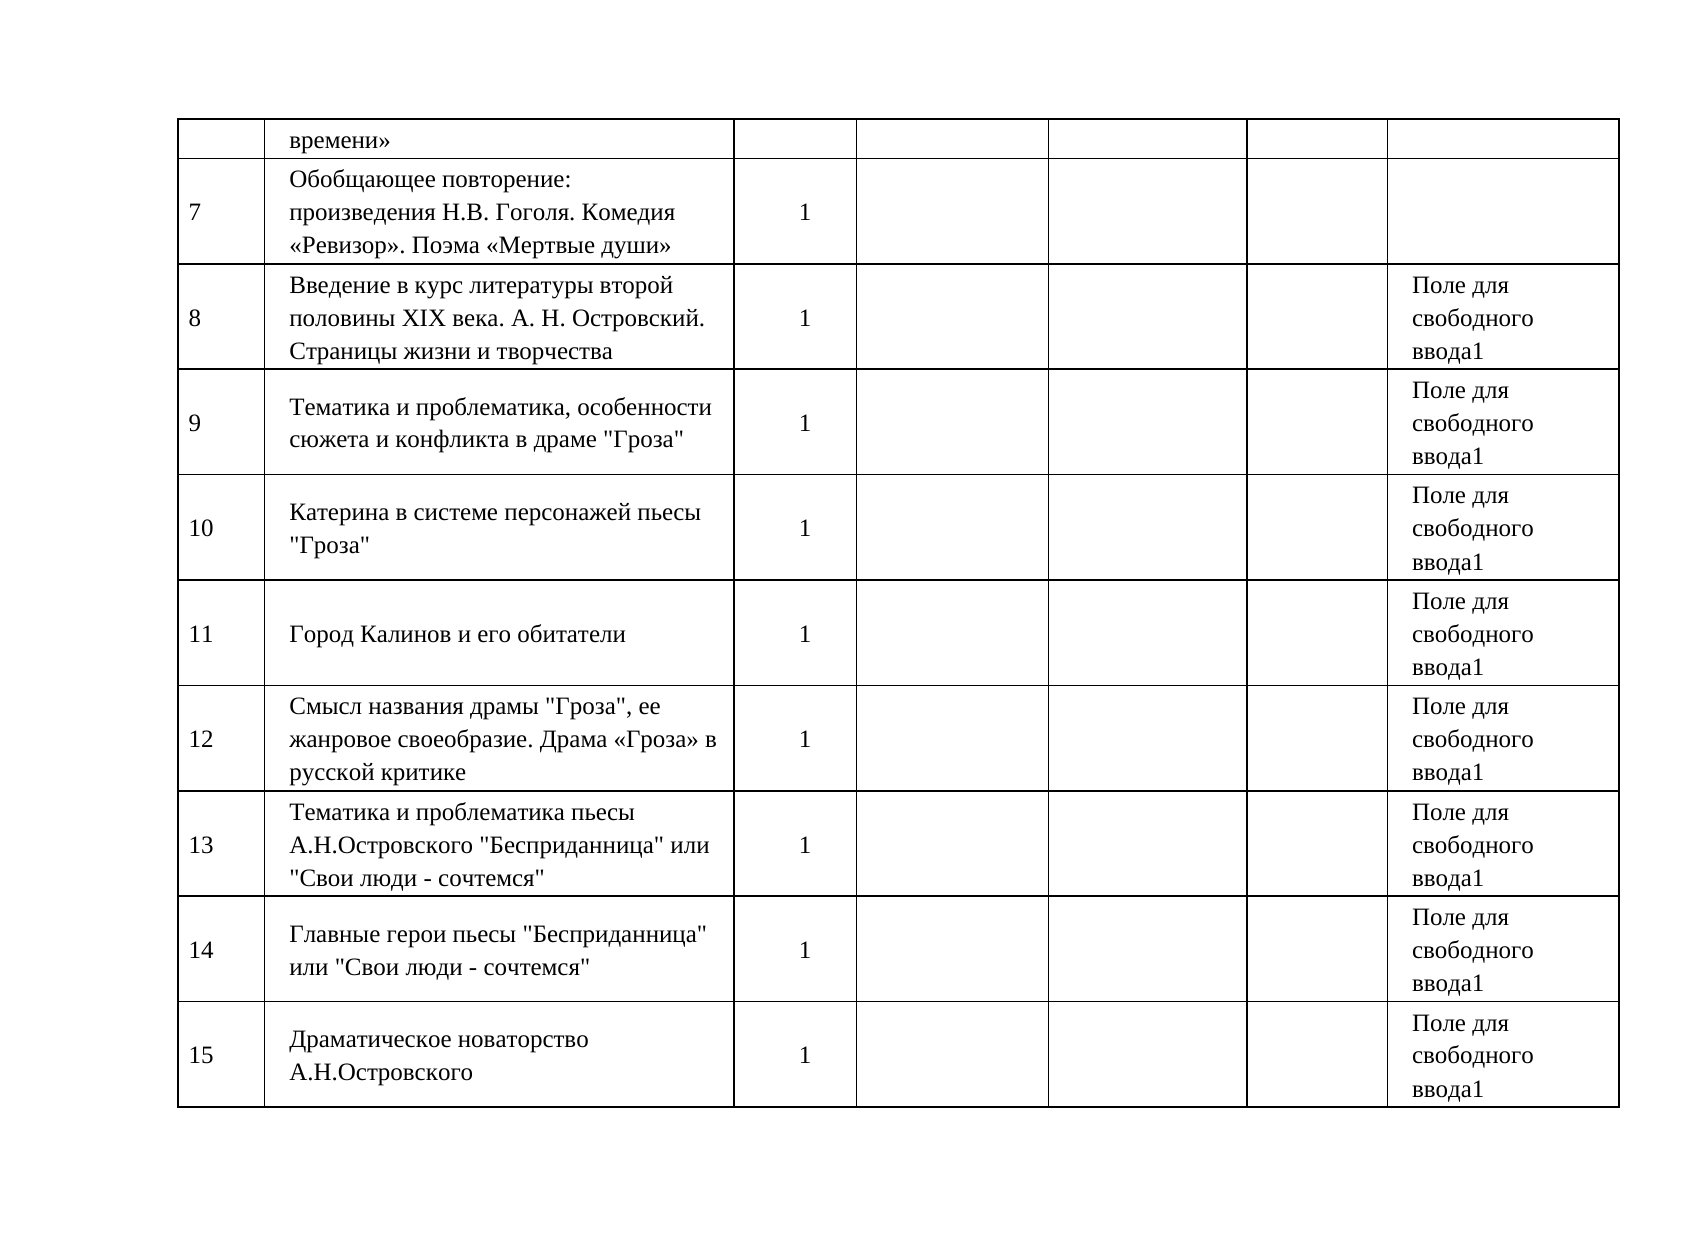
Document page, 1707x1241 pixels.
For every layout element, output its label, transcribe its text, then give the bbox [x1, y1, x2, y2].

table_cell [1049, 265, 1246, 368]
table_cell Тематика и проблематика пьесы А.Н.Островского "Бесприданница" или "Свои люди - сочтемся" [265, 792, 733, 895]
table_cell [1049, 686, 1246, 790]
table_cell 9 [179, 370, 264, 474]
table_cell Смысл названия драмы "Гроза", ее жанровое своеобразие. Драма «Гроза» в русской критике [265, 686, 733, 790]
table_cell [1049, 792, 1246, 895]
table_cell Введение в курс литературы второй половины ХIX века. А. Н. Островский. Страницы жизни и творчества [265, 265, 733, 368]
table_cell [1388, 159, 1618, 263]
table_cell 10 [179, 475, 264, 579]
table_cell [857, 792, 1048, 895]
table_cell 7 [179, 159, 264, 263]
table_cell 12 [179, 686, 264, 790]
table_cell 15 [179, 1002, 264, 1106]
table_cell Поле для свободного ввода1 [1388, 475, 1618, 579]
table_cell 1 [735, 897, 856, 1001]
table_cell 1 [735, 120, 856, 157]
table_cell 1 [735, 686, 856, 790]
table_cell [857, 475, 1048, 579]
table_cell 8 [179, 265, 264, 368]
table_cell Город Калинов и его обитатели [265, 581, 733, 684]
table_cell 1 [735, 265, 856, 368]
table_cell 1 [735, 475, 856, 579]
table_cell [857, 686, 1048, 790]
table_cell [1388, 1002, 1618, 1106]
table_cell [265, 120, 733, 157]
table_cell 11 [179, 581, 264, 684]
table_cell [857, 120, 1048, 157]
table_cell [1049, 370, 1246, 474]
table_cell [1049, 1002, 1246, 1106]
table_cell [1248, 370, 1387, 474]
table_cell 1 [735, 1002, 856, 1106]
table_cell Поле для свободного ввода1 [1388, 265, 1618, 368]
table_cell [1248, 897, 1387, 1001]
table_cell [1248, 1002, 1387, 1106]
table_cell [1049, 159, 1246, 263]
table_cell [1248, 581, 1387, 684]
table_cell Поле для свободного ввода1 [1388, 370, 1618, 474]
table_cell 1 [735, 581, 856, 684]
table_cell [857, 265, 1048, 368]
table_cell [1388, 120, 1618, 157]
table_cell [1248, 265, 1387, 368]
table_cell [857, 159, 1048, 263]
table_cell Поле для свободного ввода1 [1388, 686, 1618, 790]
table_cell [1248, 159, 1387, 263]
table_cell [1248, 792, 1387, 895]
table_cell 14 [179, 897, 264, 1001]
table_cell 6 [179, 120, 264, 157]
table_cell [1049, 897, 1246, 1001]
table_cell 1 [735, 792, 856, 895]
table_cell Катерина в системе персонажей пьесы "Гроза" [265, 475, 733, 579]
table_cell Поле для свободного ввода1 [1388, 792, 1618, 895]
table_cell Поле для свободного ввода1 [1388, 897, 1618, 1001]
table_cell [1049, 581, 1246, 684]
table_cell Тематика и проблематика, особенности сюжета и конфликта в драме "Гроза" [265, 370, 733, 474]
table_cell 1 [735, 370, 856, 474]
table_cell [1248, 120, 1387, 157]
table_cell Драматическое новаторство А.Н.Островского [265, 1002, 733, 1106]
table_cell Обобщающее повторение: произведения Н.В. Гоголя. Комедия «Ревизор». Поэма «Мертвые души» [265, 159, 733, 263]
table_cell Поле для свободного ввода1 [1388, 581, 1618, 684]
table_cell [857, 581, 1048, 684]
table_cell [1248, 686, 1387, 790]
table_cell [857, 1002, 1048, 1106]
table_cell [1049, 120, 1246, 157]
table_cell [857, 370, 1048, 474]
table_cell 13 [179, 792, 264, 895]
table_cell 1 [735, 159, 856, 263]
table_cell Главные герои пьесы "Бесприданница" или "Свои люди - сочтемся" [265, 897, 733, 1001]
table_cell [1049, 475, 1246, 579]
table_cell [857, 897, 1048, 1001]
table_cell [1248, 475, 1387, 579]
